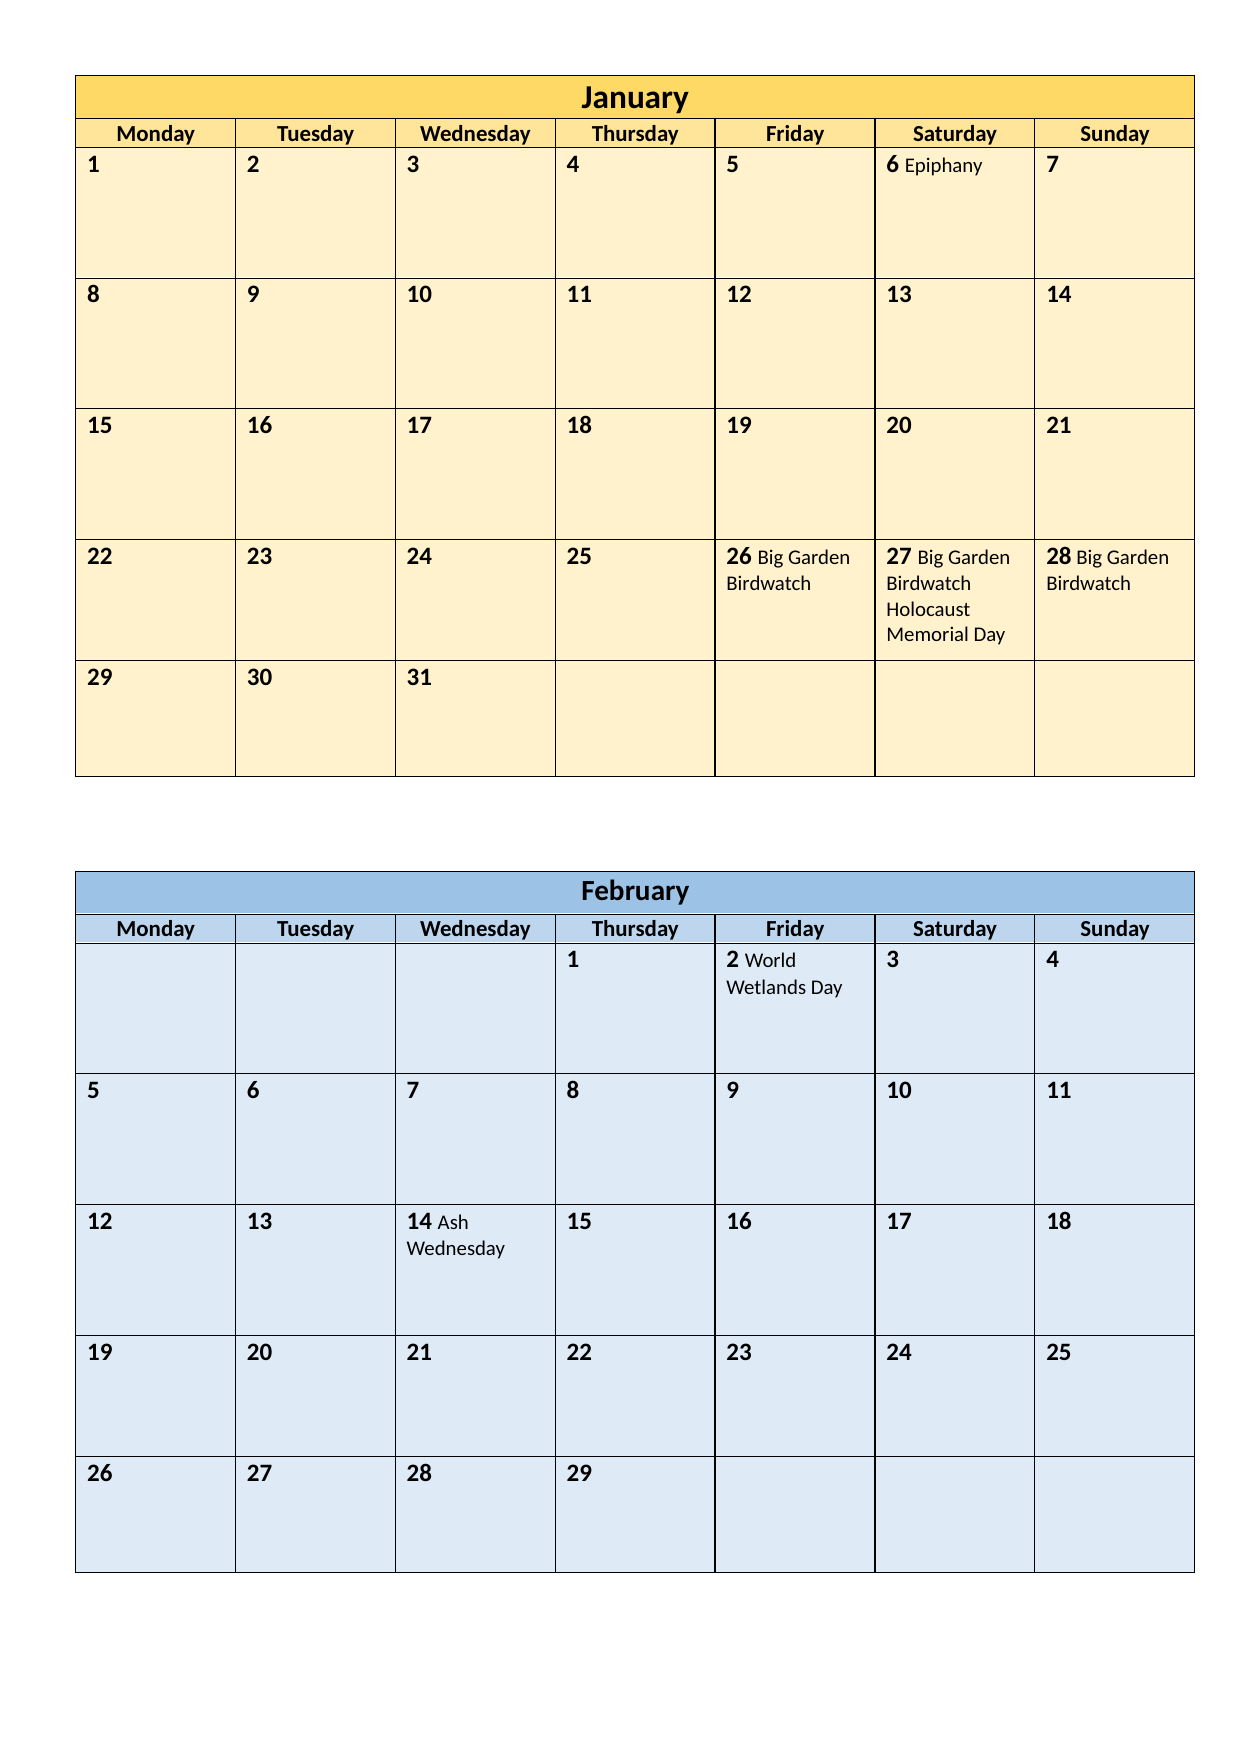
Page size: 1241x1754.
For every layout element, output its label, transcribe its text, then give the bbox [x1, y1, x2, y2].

table_cell Thursday [556, 915, 714, 942]
table_cell 12 [716, 279, 874, 408]
table_cell Monday [76, 915, 235, 942]
table_cell [716, 661, 874, 776]
table_cell Saturday [876, 915, 1034, 942]
table_cell [236, 944, 395, 1073]
table_cell 6 [236, 1074, 395, 1204]
table_cell 21 [1035, 409, 1194, 539]
table_cell 22 [76, 540, 235, 660]
table_cell 12 [76, 1205, 235, 1335]
table_cell 27 [236, 1457, 395, 1572]
table_cell 31 [396, 661, 555, 776]
table_cell [1035, 661, 1194, 776]
table_cell 20 [876, 409, 1034, 539]
table_cell 4 [556, 148, 714, 277]
table_cell 7 [396, 1074, 555, 1204]
table_cell 17 [396, 409, 555, 539]
table_cell 9 [716, 1074, 874, 1204]
table_cell 5 [716, 148, 874, 277]
table_cell 8 [556, 1074, 714, 1204]
table_cell 3 [876, 944, 1034, 1073]
table_cell 5 [76, 1074, 235, 1204]
table_cell [876, 661, 1034, 776]
table_cell Monday [76, 119, 235, 147]
table_cell [556, 661, 714, 776]
table_cell 6 Epiphany [876, 148, 1034, 277]
table_cell 19 [76, 1336, 235, 1456]
table_cell 1 [76, 148, 235, 277]
table_cell Thursday [556, 119, 714, 147]
table_header February [76, 872, 1194, 913]
table_cell 1 [556, 944, 714, 1073]
table_cell 15 [556, 1205, 714, 1335]
table_cell 30 [236, 661, 395, 776]
table_cell [1035, 1457, 1194, 1572]
table_cell Wednesday [396, 119, 555, 147]
table_cell 23 [716, 1336, 874, 1456]
table_cell 14 Ash Wednesday [396, 1205, 555, 1335]
table_cell 16 [236, 409, 395, 539]
table_cell [876, 1457, 1034, 1572]
table_cell 22 [556, 1336, 714, 1456]
table_cell 2 World Wetlands Day [716, 944, 874, 1073]
table_cell [76, 944, 235, 1073]
table_cell 4 [1035, 944, 1194, 1073]
table_cell 11 [556, 279, 714, 408]
table_cell [396, 944, 555, 1073]
table_cell 27 Big Garden Birdwatch Holocaust Memorial Day [876, 540, 1034, 660]
table_cell 2 [236, 148, 395, 277]
table_cell Sunday [1035, 119, 1194, 147]
table_cell 25 [1035, 1336, 1194, 1456]
table_cell 3 [396, 148, 555, 277]
table_cell 24 [876, 1336, 1034, 1456]
table_cell 7 [1035, 148, 1194, 277]
table_cell 8 [76, 279, 235, 408]
table_cell 13 [236, 1205, 395, 1335]
table_cell 16 [716, 1205, 874, 1335]
table_cell Saturday [876, 119, 1034, 147]
table_cell 13 [876, 279, 1034, 408]
table_cell 19 [716, 409, 874, 539]
table_cell 25 [556, 540, 714, 660]
table_cell 26 [76, 1457, 235, 1572]
table_cell 17 [876, 1205, 1034, 1335]
table_cell Tuesday [236, 119, 395, 147]
table_cell 20 [236, 1336, 395, 1456]
table_cell 18 [556, 409, 714, 539]
table_cell 14 [1035, 279, 1194, 408]
table_cell 28 Big Garden Birdwatch [1035, 540, 1194, 660]
table_cell 18 [1035, 1205, 1194, 1335]
table_cell 11 [1035, 1074, 1194, 1204]
table_cell 9 [236, 279, 395, 408]
table_cell 23 [236, 540, 395, 660]
table_cell Friday [716, 915, 874, 942]
table_cell Sunday [1035, 915, 1194, 942]
table_cell 24 [396, 540, 555, 660]
table_cell 10 [876, 1074, 1034, 1204]
table_cell 21 [396, 1336, 555, 1456]
table_cell 10 [396, 279, 555, 408]
table_cell Friday [716, 119, 874, 147]
table_cell Tuesday [236, 915, 395, 942]
table_cell 26 Big Garden Birdwatch [716, 540, 874, 660]
table_header January [76, 76, 1194, 118]
table_cell 29 [556, 1457, 714, 1572]
table_cell Wednesday [396, 915, 555, 942]
table_cell [716, 1457, 874, 1572]
table_cell 15 [76, 409, 235, 539]
table_cell 28 [396, 1457, 555, 1572]
table_cell 29 [76, 661, 235, 776]
